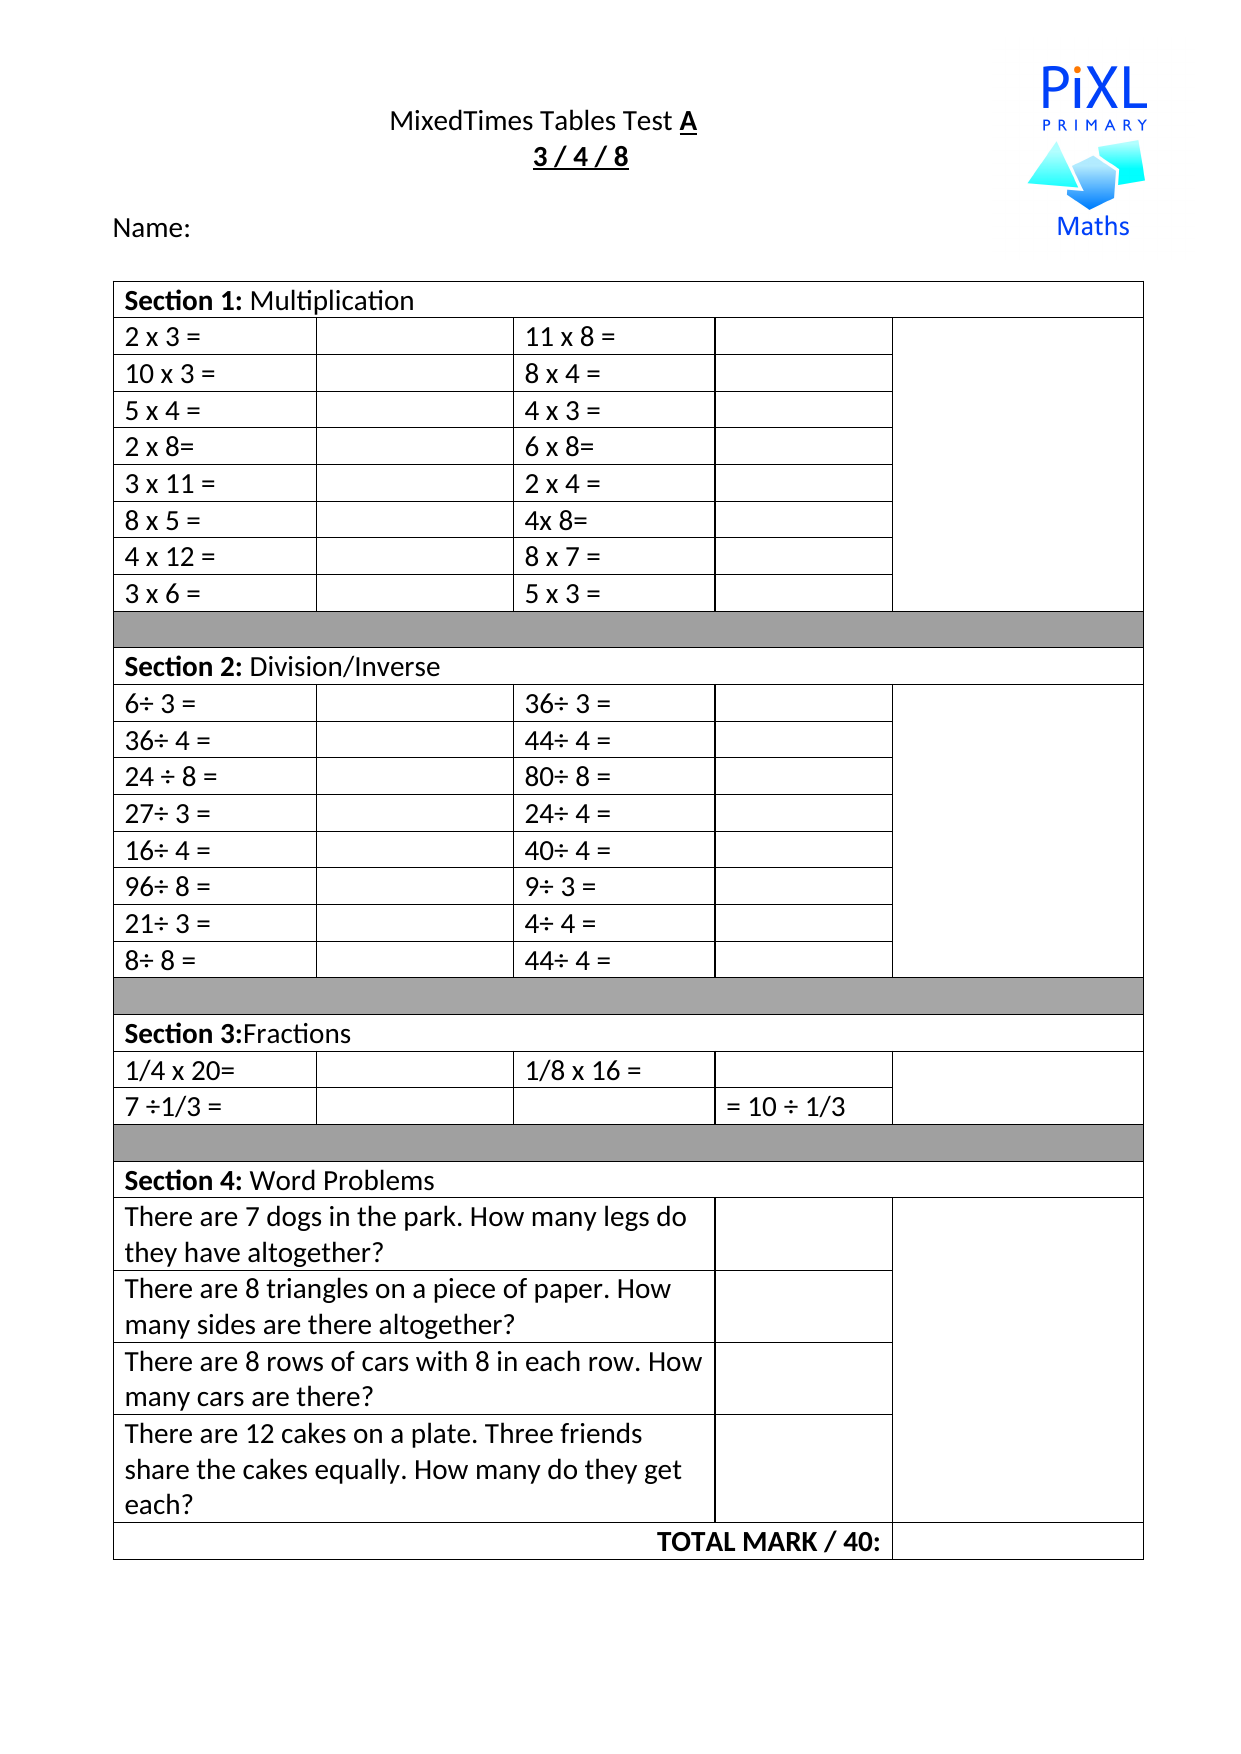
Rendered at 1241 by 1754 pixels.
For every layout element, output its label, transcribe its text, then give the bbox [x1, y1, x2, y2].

table_cell 36÷ 4 = [114, 722, 316, 757]
table_cell TOTAL MARK / 40: [114, 1523, 892, 1559]
table_cell 80÷ 8 = [514, 758, 714, 794]
table_cell 4 x 12 = [114, 538, 316, 574]
table_cell [317, 1052, 513, 1087]
table_cell 3 x 11 = [114, 465, 316, 501]
table_cell [317, 795, 513, 831]
table_cell 24÷ 4 = [514, 795, 714, 831]
table_cell 4 x 3 = [514, 392, 714, 427]
table_cell There are 7 dogs in the park. How many legs do they have altogether? [114, 1198, 714, 1269]
text Name: [112, 209, 992, 245]
table_cell 1/8 x 16 = [514, 1052, 714, 1087]
table_cell 2 x 4 = [514, 465, 714, 501]
table_cell [716, 538, 892, 574]
table_cell [893, 1052, 1143, 1124]
table_cell 2 x 8= [114, 428, 316, 464]
table_cell 8 x 5 = [114, 502, 316, 537]
text 3 / 4 / 8 [112, 138, 992, 174]
table_cell 8 x 4 = [514, 355, 714, 391]
table_cell [716, 1198, 892, 1269]
table_cell [317, 868, 513, 904]
table_cell 6÷ 3 = [114, 685, 316, 721]
table_cell 7 ÷1/3 = [114, 1088, 316, 1124]
table_cell [716, 942, 892, 977]
table_cell [317, 905, 513, 941]
table_cell [317, 428, 513, 464]
table_cell 9÷ 3 = [514, 868, 714, 904]
table_cell [716, 758, 892, 794]
table_cell 4x 8= [514, 502, 714, 537]
table_cell 44÷ 4 = [514, 722, 714, 757]
table_cell [317, 538, 513, 574]
table_cell [716, 428, 892, 464]
table_cell 11 x 8 = [514, 318, 714, 354]
table_cell [317, 722, 513, 757]
table_cell [716, 1415, 892, 1522]
table_cell 3 x 6 = [114, 575, 316, 611]
table_cell [893, 685, 1143, 977]
table_cell [317, 575, 513, 611]
table_cell [716, 722, 892, 757]
table_cell [893, 1198, 1143, 1522]
table_cell [514, 1088, 714, 1124]
table_cell There are 8 rows of cars with 8 in each row. How many cars are there? [114, 1343, 714, 1414]
table_cell [716, 1343, 892, 1414]
table_cell [317, 355, 513, 391]
table_cell 1/4 x 20= [114, 1052, 316, 1087]
table_cell There are 8 triangles on a piece of paper. How many sides are there altogether? [114, 1271, 714, 1342]
table_cell [317, 465, 513, 501]
table_cell [317, 318, 513, 354]
table_cell 24 ÷ 8 = [114, 758, 316, 794]
table_cell [716, 465, 892, 501]
table_cell [716, 318, 892, 354]
table_cell [114, 1125, 1143, 1161]
table_cell [716, 868, 892, 904]
table_cell 5 x 3 = [514, 575, 714, 611]
table_header Section 1: Multiplication [114, 282, 1143, 317]
table_cell [716, 1052, 892, 1087]
table_cell [317, 942, 513, 977]
table_cell Section 4: Word Problems [114, 1162, 1143, 1197]
table_cell [716, 355, 892, 391]
table_cell [893, 318, 1143, 611]
table_cell 8 x 7 = [514, 538, 714, 574]
table_cell 44÷ 4 = [514, 942, 714, 977]
table_cell [317, 685, 513, 721]
table_cell 2 x 3 = [114, 318, 316, 354]
table_cell [317, 832, 513, 867]
table_cell [716, 795, 892, 831]
table_cell There are 12 cakes on a plate. Three friends share the cakes equally. How many do they get each? [114, 1415, 714, 1522]
picture [992, 37, 1196, 260]
table_cell 6 x 8= [514, 428, 714, 464]
table_cell [716, 685, 892, 721]
table_cell [317, 758, 513, 794]
table_cell 4÷ 4 = [514, 905, 714, 941]
table_cell 21÷ 3 = [114, 905, 316, 941]
table_cell [716, 905, 892, 941]
table_cell [716, 832, 892, 867]
table_cell 96÷ 8 = [114, 868, 316, 904]
text MixedTimes Tables Test A [112, 102, 992, 138]
table_cell [716, 1271, 892, 1342]
table_cell Section 2: Division/Inverse [114, 648, 1143, 684]
table_cell [317, 392, 513, 427]
table_cell Section 3:Fractions [114, 1015, 1143, 1051]
table_cell [716, 502, 892, 537]
table_cell 27÷ 3 = [114, 795, 316, 831]
table_cell 40÷ 4 = [514, 832, 714, 867]
table_cell [893, 1523, 1143, 1559]
table_cell [716, 575, 892, 611]
table_cell 36÷ 3 = [514, 685, 714, 721]
table_cell = 10 ÷ 1/3 [716, 1088, 892, 1124]
table_cell [716, 392, 892, 427]
table_cell 16÷ 4 = [114, 832, 316, 867]
table_cell 5 x 4 = [114, 392, 316, 427]
table_cell [317, 1088, 513, 1124]
table_cell [317, 502, 513, 537]
table_cell [114, 978, 1143, 1014]
table_cell [114, 612, 1143, 647]
table_cell 8÷ 8 = [114, 942, 316, 977]
table_cell 10 x 3 = [114, 355, 316, 391]
